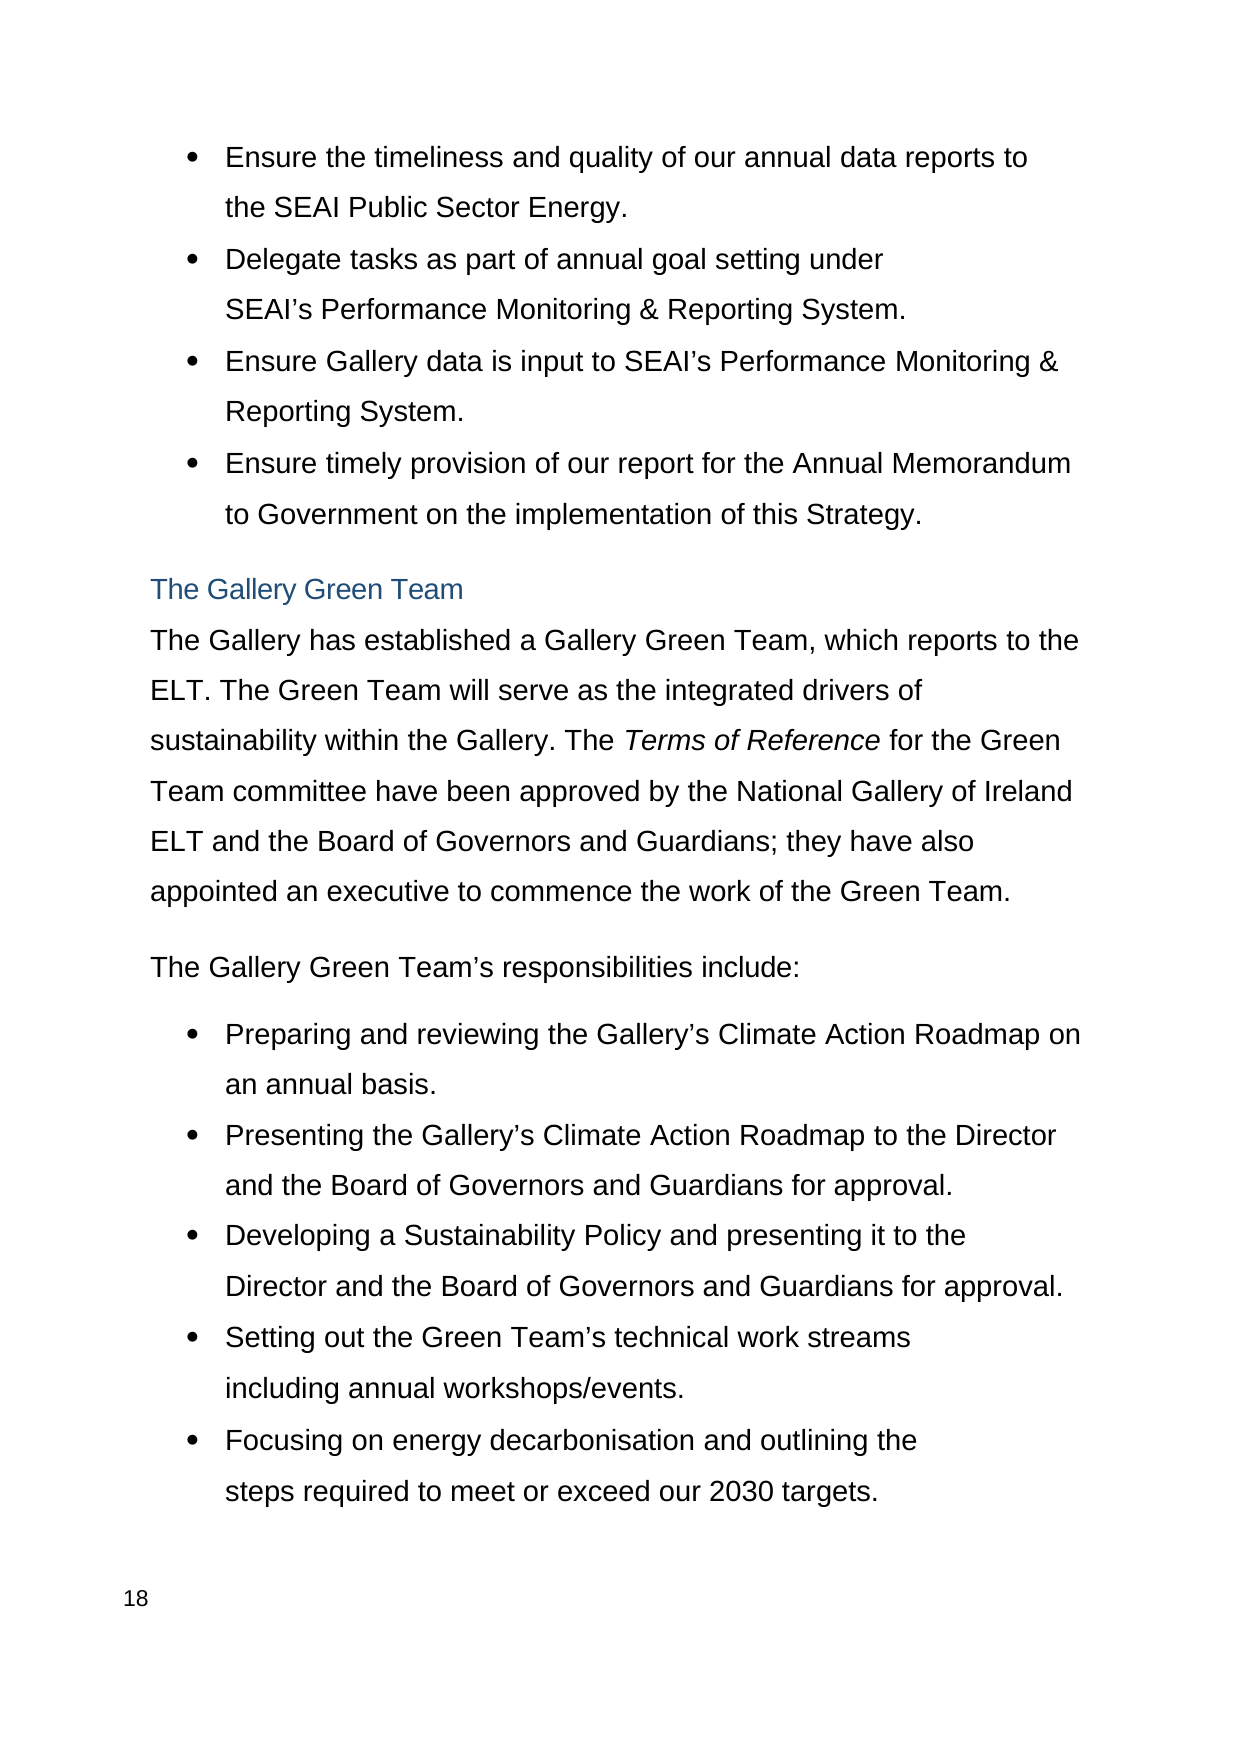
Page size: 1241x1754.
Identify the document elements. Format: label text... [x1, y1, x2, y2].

list Ensure timely provision of our report for the Annual Memorandum to Government on the implementation of this Strategy. [187, 446, 1072, 531]
list Developing a Sustainability Policy and presenting it to the Director and the Board of Governors and Guardians for approval. [187, 1218, 1076, 1302]
text The Gallery Green Team’s responsibilities include: [150, 949, 1211, 983]
list Delegate tasks as part of annual goal setting under SEAI’s Performance Monitoring & Reporting System. [187, 242, 979, 326]
text The Gallery Green Team [150, 572, 1211, 606]
list Preparing and reviewing the Gallery’s Climate Action Roadmap on an annual basis. [187, 1017, 1081, 1101]
list Presenting the Gallery’s Climate Action Roadmap to the Director and the Board of Governors and Guardians for approval. [187, 1117, 1057, 1202]
list Focusing on energy decarbonisation and outlining the steps required to meet or exceed our 2030 targets. [187, 1423, 995, 1507]
list Setting out the Green Team’s technical work streams including annual workshops/events. [187, 1321, 1011, 1404]
list Ensure Gallery data is input to SEAI’s Performance Monitoring & Reporting System. [187, 344, 1059, 428]
list Ensure the timeliness and quality of our annual data reports to the SEAI Public Sector Energy. [187, 139, 1076, 224]
text The Gallery has established a Gallery Green Team, which reports to the ELT. The Green Team will serve as the integrated drivers of sustainability within the Gallery. The Terms of Reference for the Green Team committee have been approved by the National Gallery of Ireland ELT and the Board of Governors and Guardians; they have also appointed an executive to commence the work of the Green Team. [150, 623, 1080, 908]
